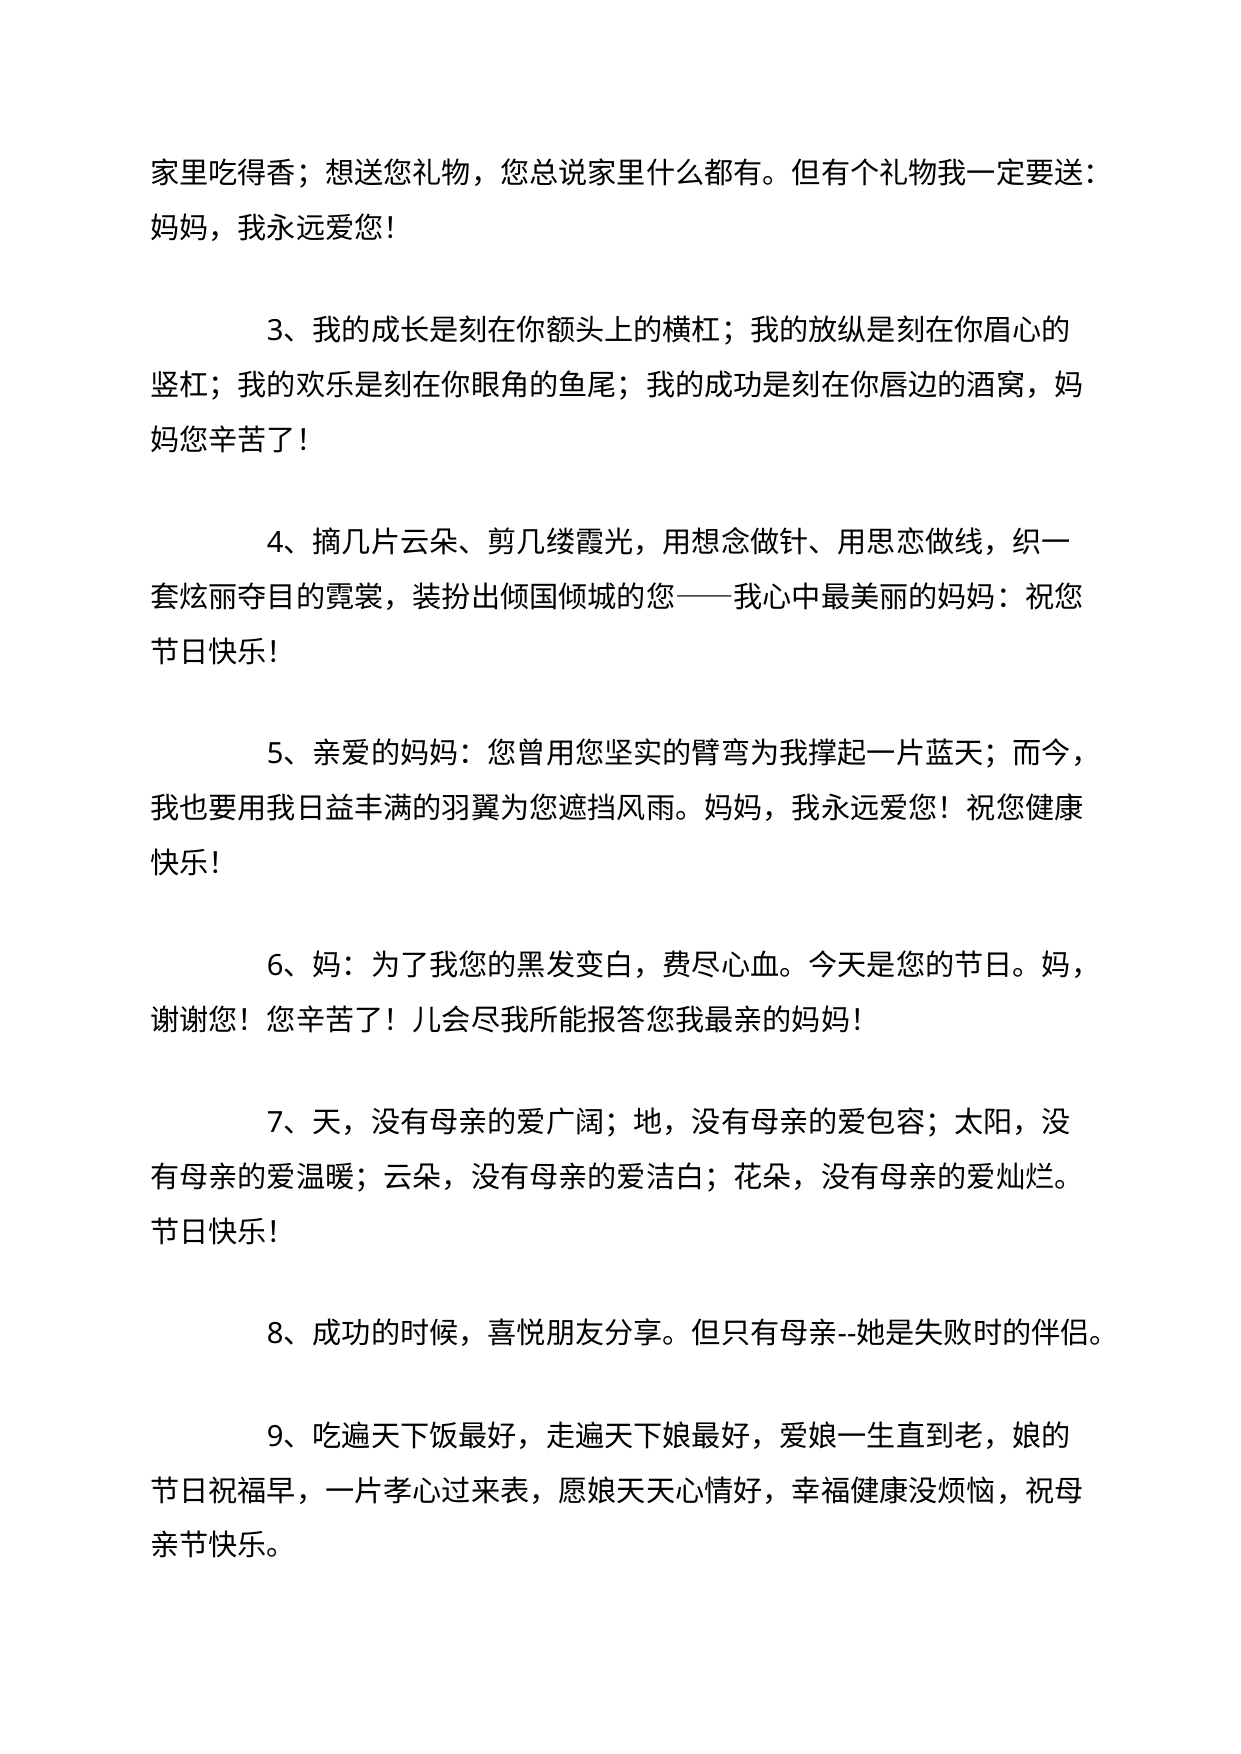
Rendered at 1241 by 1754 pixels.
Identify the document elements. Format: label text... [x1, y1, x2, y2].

text 6、妈：为了我您的黑发变白，费尽心血。今天是您的节日。妈，谢谢您！您辛苦了！儿会尽我所能报答您我最亲的妈妈！ [150, 942, 1090, 1039]
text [150, 150, 1090, 247]
text 3、我的成长是刻在你额头上的横杠；我的放纵是刻在你眉心的竖杠；我的欢乐是刻在你眼角的鱼尾；我的成功是刻在你唇边的酒窝，妈妈您辛苦了！ [150, 307, 1090, 459]
text 4、摘几片云朵、剪几缕霞光，用想念做针、用思恋做线，织一套炫丽夺目的霓裳，装扮出倾国倾城的您——我心中最美丽的妈妈：祝您节日快乐！ [150, 518, 1090, 671]
text 5、亲爱的妈妈：您曾用您坚实的臂弯为我撑起一片蓝天；而今，我也要用我日益丰满的羽翼为您遮挡风雨。妈妈，我永远爱您！祝您健康快乐！ [150, 730, 1090, 882]
text 7、天，没有母亲的爱广阔；地，没有母亲的爱包容；太阳，没有母亲的爱温暖；云朵，没有母亲的爱洁白；花朵，没有母亲的爱灿烂。节日快乐！ [150, 1098, 1090, 1251]
text 9、吃遍天下饭最好，走遍天下娘最好，爱娘一生直到老，娘的节日祝福早，一片孝心过来表，愿娘天天心情好，幸福健康没烦恼，祝母亲节快乐。 [150, 1412, 1090, 1564]
text 8、成功的时候，喜悦朋友分享。但只有母亲--她是失败时的伴侣。 [150, 1310, 1090, 1352]
